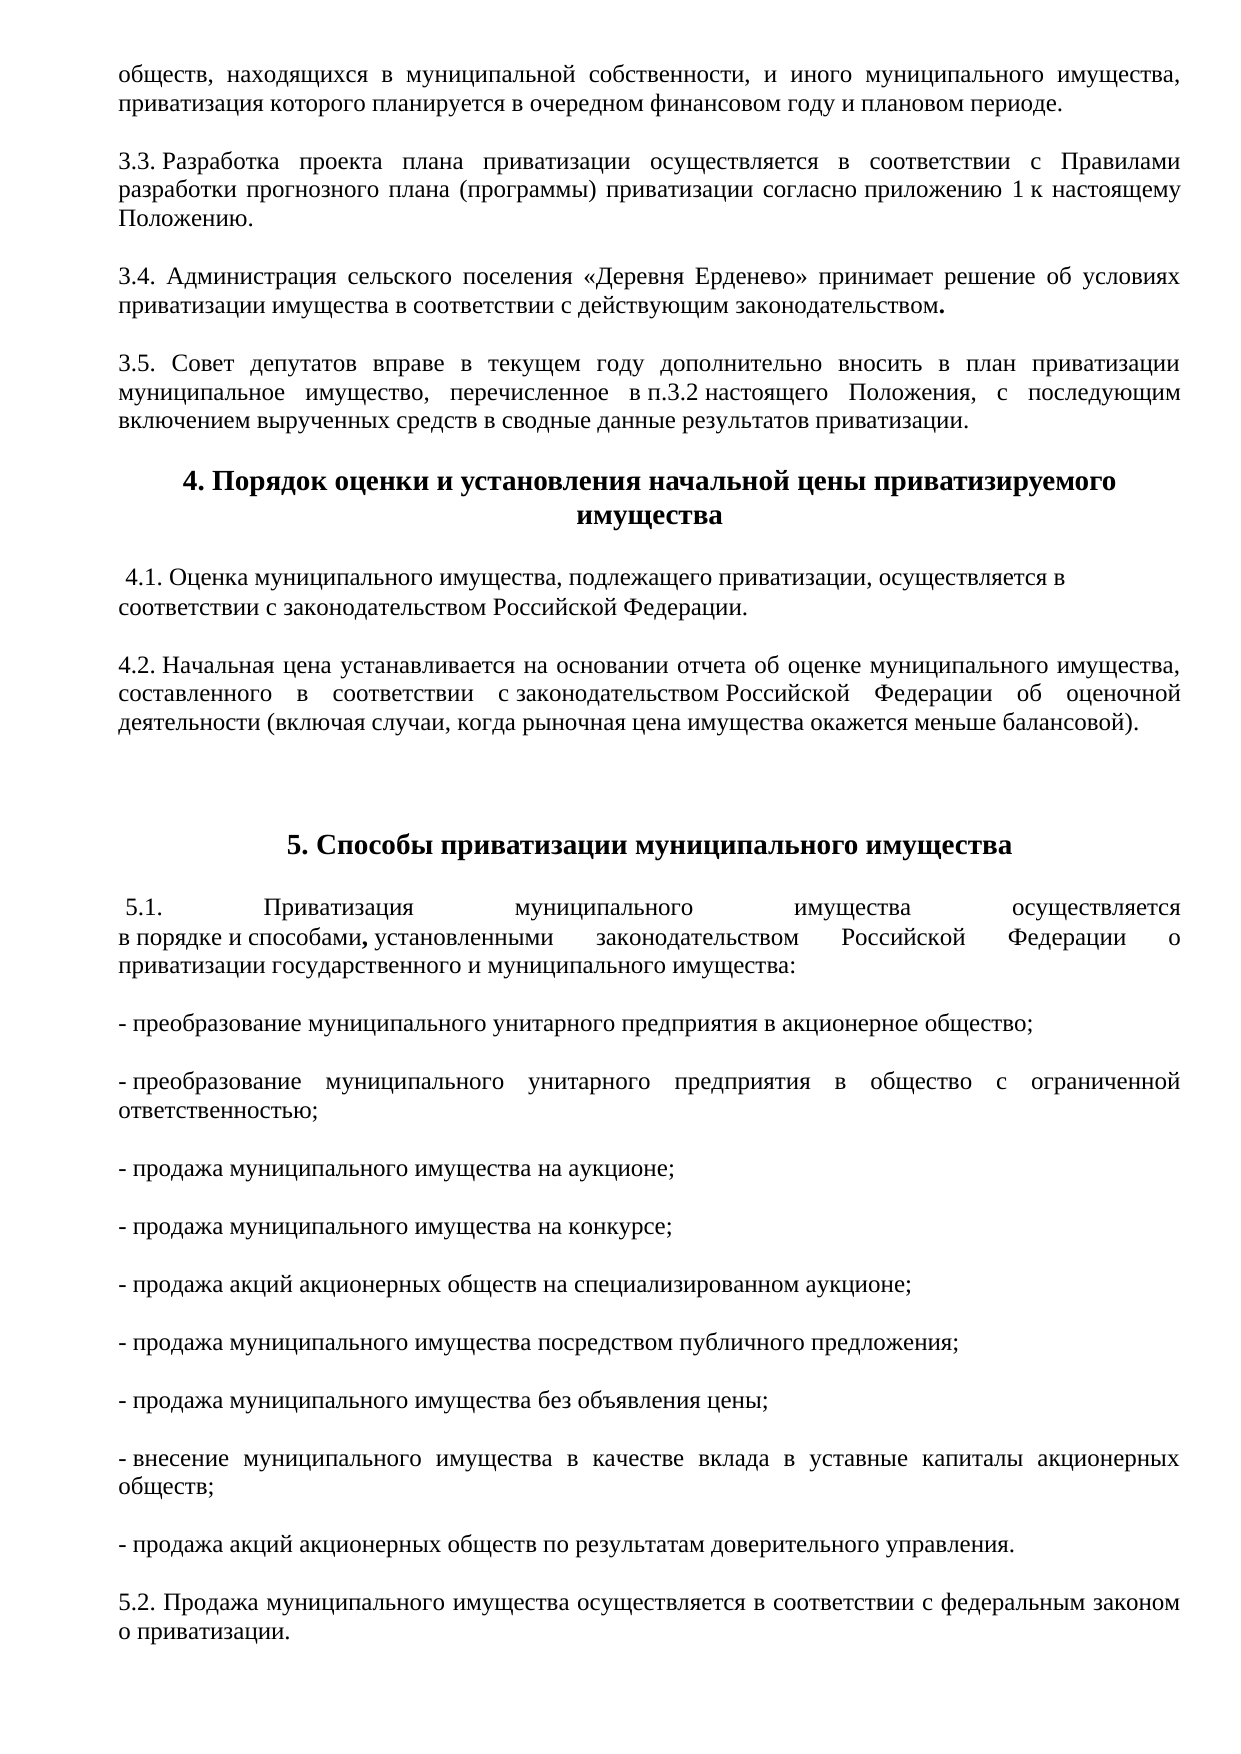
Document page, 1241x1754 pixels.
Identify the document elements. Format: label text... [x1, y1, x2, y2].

text - преобразование муниципального унитарного предприятия в общество с ограниченной ответственностью; [118, 1066, 1181, 1124]
text 5. Способы приватизации муниципального имущества [118, 827, 1181, 860]
text 3.4. Администрация сельского поселения «Деревня Ерденево» принимает решение об условиях приватизации имущества в соответствии с действующим законодательством. [118, 261, 1181, 319]
text 4. Порядок оценки и установления начальной цены приватизируемого имущества [118, 463, 1181, 530]
text - внесение муниципального имущества в качестве вклада в уставные капиталы акционерных обществ; [118, 1443, 1181, 1500]
text - преобразование муниципального унитарного предприятия в акционерное общество; [118, 1008, 1181, 1037]
text - продажа муниципального имущества без объявления цены; [118, 1385, 1181, 1413]
text 4.2. Начальная цена устанавливается на основании отчета об оценке муниципального имущества, составленного в соответствии с законодательством Российской Федерации об оценочной деятельности (включая случаи, когда рыночная цена имущества окажется меньше балансовой). [118, 650, 1181, 736]
text 5.2. Продажа муниципального имущества осуществляется в соответствии с федеральным законом о приватизации. [118, 1587, 1181, 1645]
text 5.1. Приватизация муниципального имущества осуществляется в порядке и способами, установленными законодательством Российской Федерации о приватизации государственного и муниципального имущества: [118, 889, 1181, 979]
text - продажа акций акционерных обществ по результатам доверительного управления. [118, 1529, 1181, 1558]
text - продажа акций акционерных обществ на специализированном аукционе; [118, 1269, 1181, 1298]
text 3.5. Совет депутатов вправе в текущем году дополнительно вносить в план приватизации муниципальное имущество, перечисленное в п.3.2 настоящего Положения, с последующим включением вырученных средств в сводные данные результатов приватизации. [118, 348, 1181, 434]
text 4.1. Оценка муниципального имущества, подлежащего приватизации, осуществляется в соответствии с законодательством Российской Федерации. [118, 559, 1181, 621]
text - продажа муниципального имущества на конкурсе; [118, 1211, 1181, 1240]
text - продажа муниципального имущества посредством публичного предложения; [118, 1327, 1181, 1356]
text 3.3. Разработка проекта плана приватизации осуществляется в соответствии с Правилами разработки прогнозного плана (программы) приватизации согласно приложению 1 к настоящему Положению. [118, 146, 1181, 232]
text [118, 59, 1181, 117]
text - продажа муниципального имущества на аукционе; [118, 1153, 1181, 1182]
